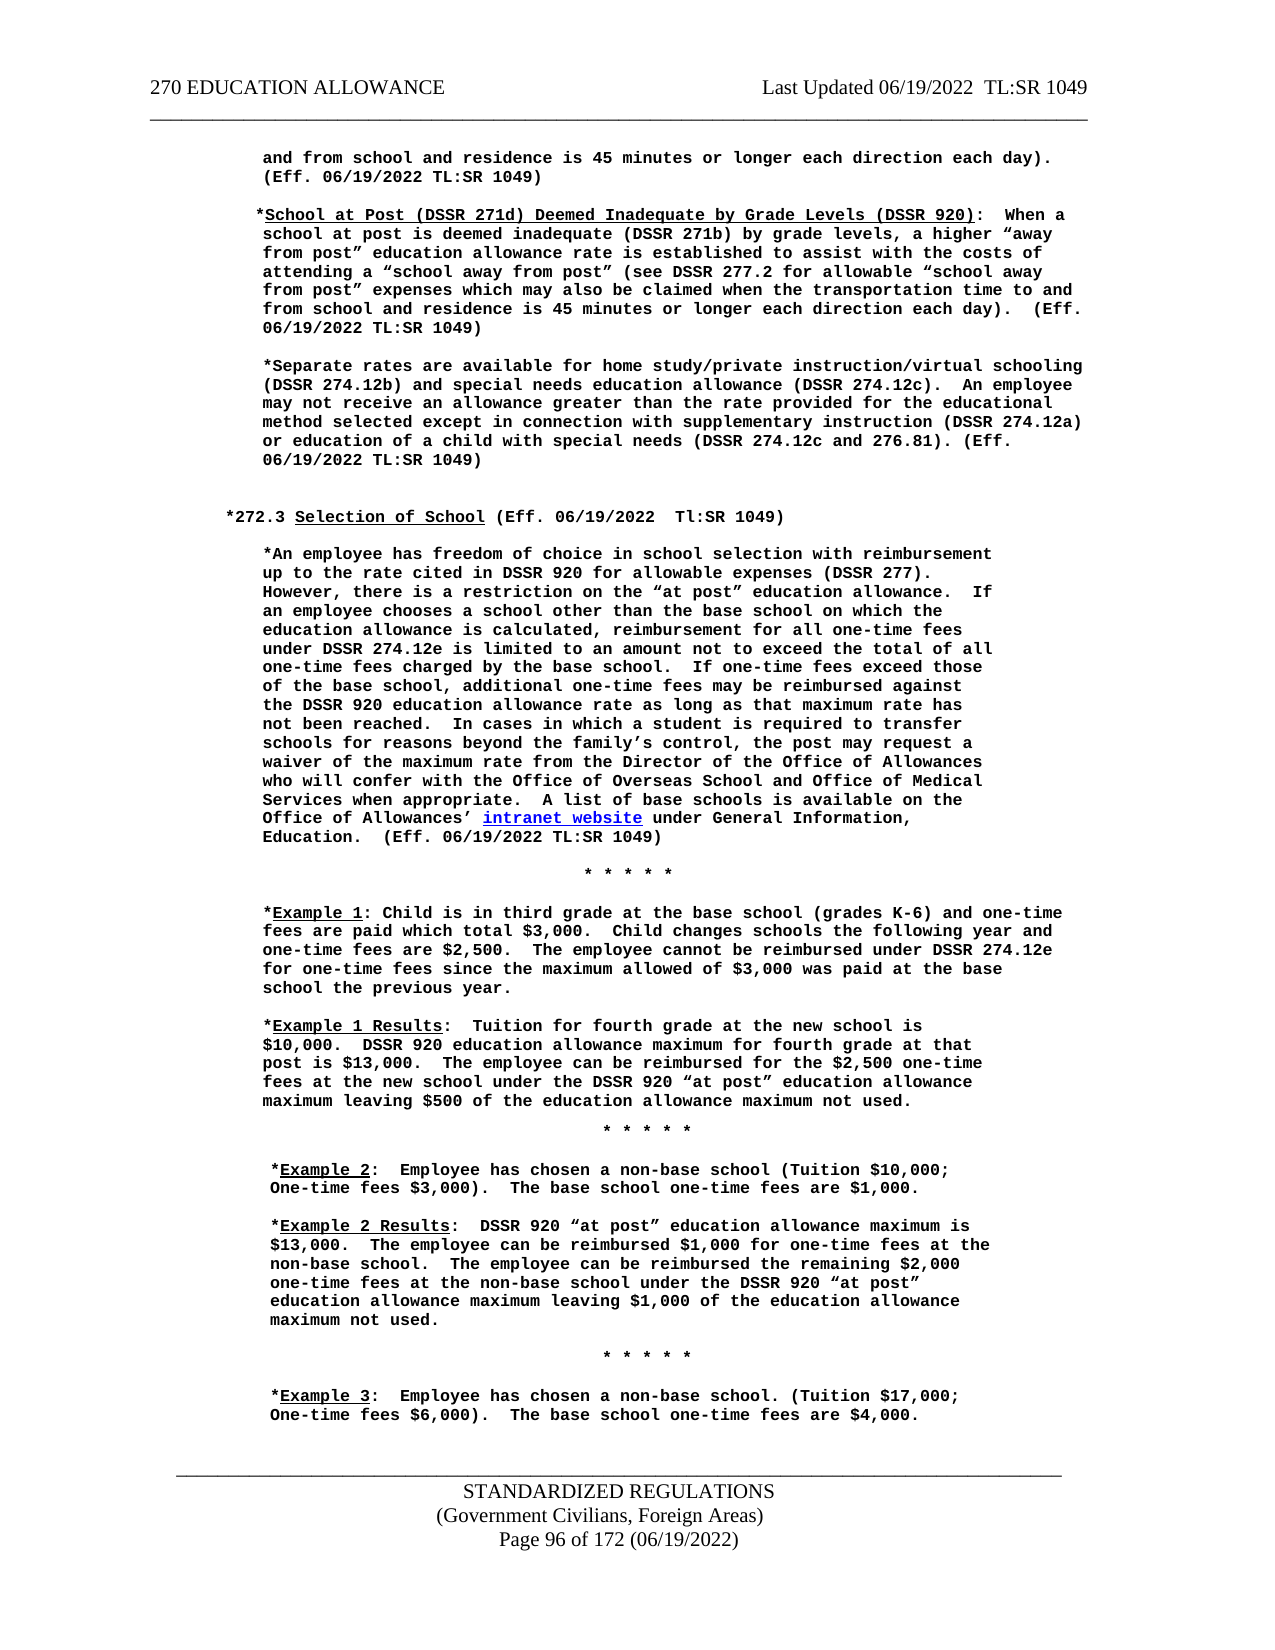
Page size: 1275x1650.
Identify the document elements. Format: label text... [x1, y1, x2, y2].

text * * * * * [300, 1349, 994, 1368]
text *Example 1 Results: Tuition for fourth grade at the new school is $10,000. DSSR 920 education allowance maximum for fourth grade at that post is $13,000. The employee can be reimbursed for the $2,500 one-time fees at the new school under the DSSR 920 “at post” education allowance maximum leaving $500 of the education allowance maximum not used. [262, 1017, 994, 1112]
text * * * * * [300, 1123, 994, 1142]
text *Example 2 Results: DSSR 920 “at post” education allowance maximum is $13,000. The employee can be reimbursed $1,000 for one-time fees at the non-base school. The employee can be reimbursed the remaining $2,000 one-time fees at the non-base school under the DSSR 920 “at post” education allowance maximum leaving $1,000 of the education allowance maximum not used. [270, 1218, 994, 1331]
text *An employee has freedom of choice in school selection with reimbursement up to the rate cited in DSSR 920 for allowable expenses (DSSR 277). However, there is a restriction on the “at post” education allowance. If an employee chooses a school other than the base school on which the education allowance is calculated, reimbursement for all one-time fees under DSSR 274.12e is limited to an amount not to exceed the total of all one-time fees charged by the base school. If one-time fees exceed those of the base school, additional one-time fees may be reimbursed against the DSSR 920 education allowance rate as long as that maximum rate has not been reached. In cases in which a student is required to transfer schools for reasons beyond the family’s control, the post may request a waiver of the maximum rate from the Director of the Office of Allowances who will confer with the Office of Overseas School and Office of Medical Services when appropriate. A list of base schools is available on the Office of Allowances’ intranet website under General Information, Education. (Eff. 06/19/2022 TL:SR 1049) [262, 546, 994, 848]
text *Example 3: Employee has chosen a non-base school. (Tuition $17,000; One-time fees $6,000). The base school one-time fees are $4,000. [270, 1387, 994, 1425]
text *Separate rates are available for home study/private instruction/virtual schooling (DSSR 274.12b) and special needs education allowance (DSSR 274.12c). An employee may not receive an allowance greater than the rate provided for the educational method selected except in connection with supplementary instruction (DSSR 274.12a) or education of a child with special needs (DSSR 274.12c and 276.81). (Eff. 06/19/2022 TL:SR 1049) [225, 357, 1087, 471]
text *272.3 Selection of School (Eff. 06/19/2022 Tl:SR 1049) [225, 508, 1087, 527]
text *Example 2: Employee has chosen a non-base school (Tuition $10,000; One-time fees $3,000). The base school one-time fees are $1,000. [270, 1161, 994, 1199]
text *Example 1: Child is in third grade at the base school (grades K-6) and one-time fees are paid which total $3,000. Child changes schools the following year and one-time fees are $2,500. The employee cannot be reimbursed under DSSR 274.12e for one-time fees since the maximum allowed of $3,000 was paid at the base school the previous year. [262, 904, 1069, 998]
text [225, 150, 1087, 188]
text *School at Post (DSSR 271d) Deemed Inadequate by Grade Levels (DSSR 920): When a school at post is deemed inadequate (DSSR 271b) by grade levels, a higher “away from post” education allowance rate is established to assist with the costs of attending a “school away from post” (see DSSR 277.2 for allowable “school away from post” expenses which may also be claimed when the transportation time to and from school and residence is 45 minutes or longer each direction each day). (Eff. 06/19/2022 TL:SR 1049) [225, 207, 1087, 338]
text * * * * * [262, 866, 994, 885]
